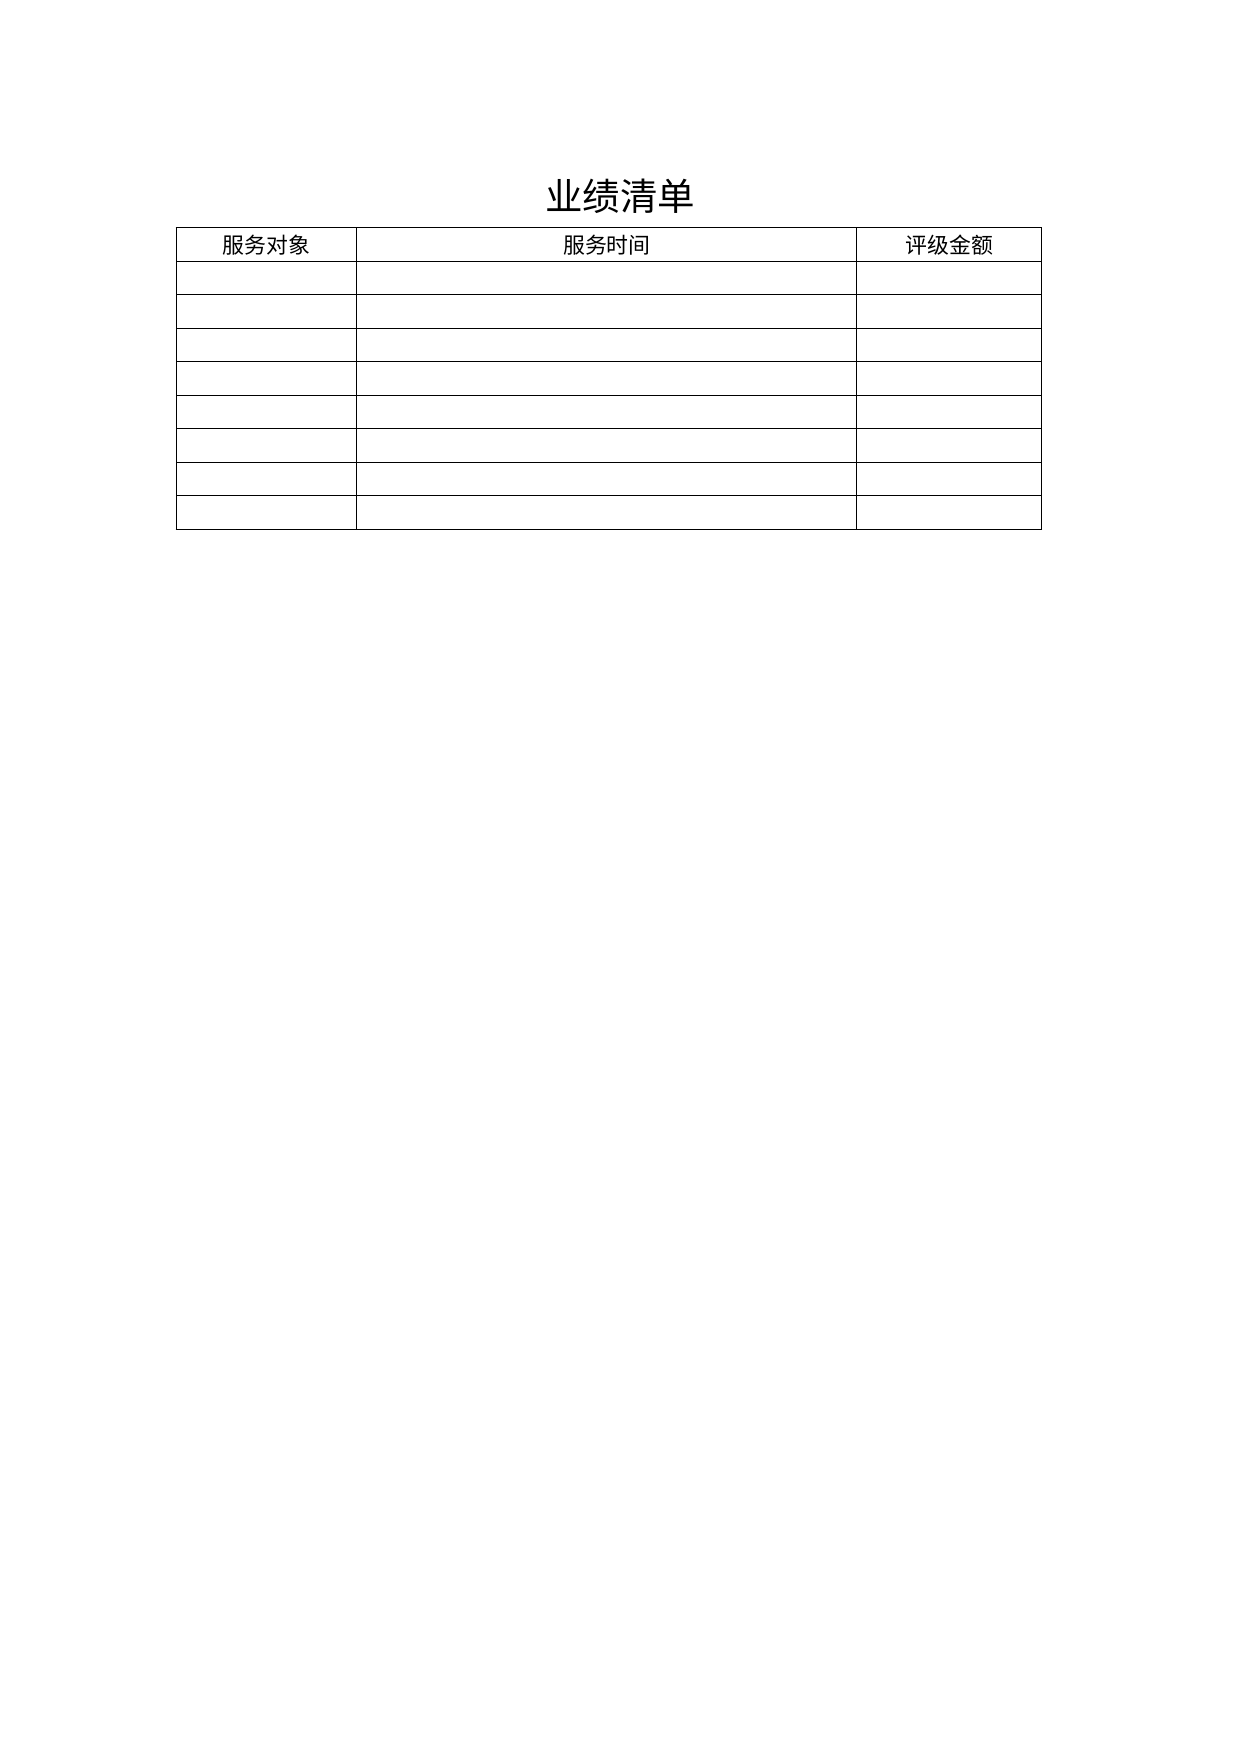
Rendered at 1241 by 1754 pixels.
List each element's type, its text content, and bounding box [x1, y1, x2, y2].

table_cell [357, 396, 856, 428]
table_cell [857, 496, 1041, 529]
table_cell [857, 262, 1041, 294]
table_cell [857, 396, 1041, 428]
table_cell [857, 329, 1041, 361]
table_cell [857, 463, 1041, 495]
table_cell [857, 362, 1041, 395]
table_header 评级金额 [857, 228, 1041, 261]
table_cell [177, 463, 356, 495]
table_cell [857, 429, 1041, 462]
text 业绩清单 [187, 162, 1053, 227]
table_cell [357, 429, 856, 462]
table_header 服务时间 [357, 228, 856, 261]
table_cell [177, 429, 356, 462]
table_cell [177, 262, 356, 294]
table_cell [357, 295, 856, 328]
table_cell [177, 295, 356, 328]
table_cell [357, 329, 856, 361]
table_cell [357, 496, 856, 529]
table_header 服务对象 [177, 228, 356, 261]
table_cell [177, 496, 356, 529]
table_cell [357, 362, 856, 395]
table_cell [857, 295, 1041, 328]
table_cell [177, 329, 356, 361]
table_cell [177, 396, 356, 428]
table_cell [357, 463, 856, 495]
table_cell [177, 362, 356, 395]
table_cell [357, 262, 856, 294]
